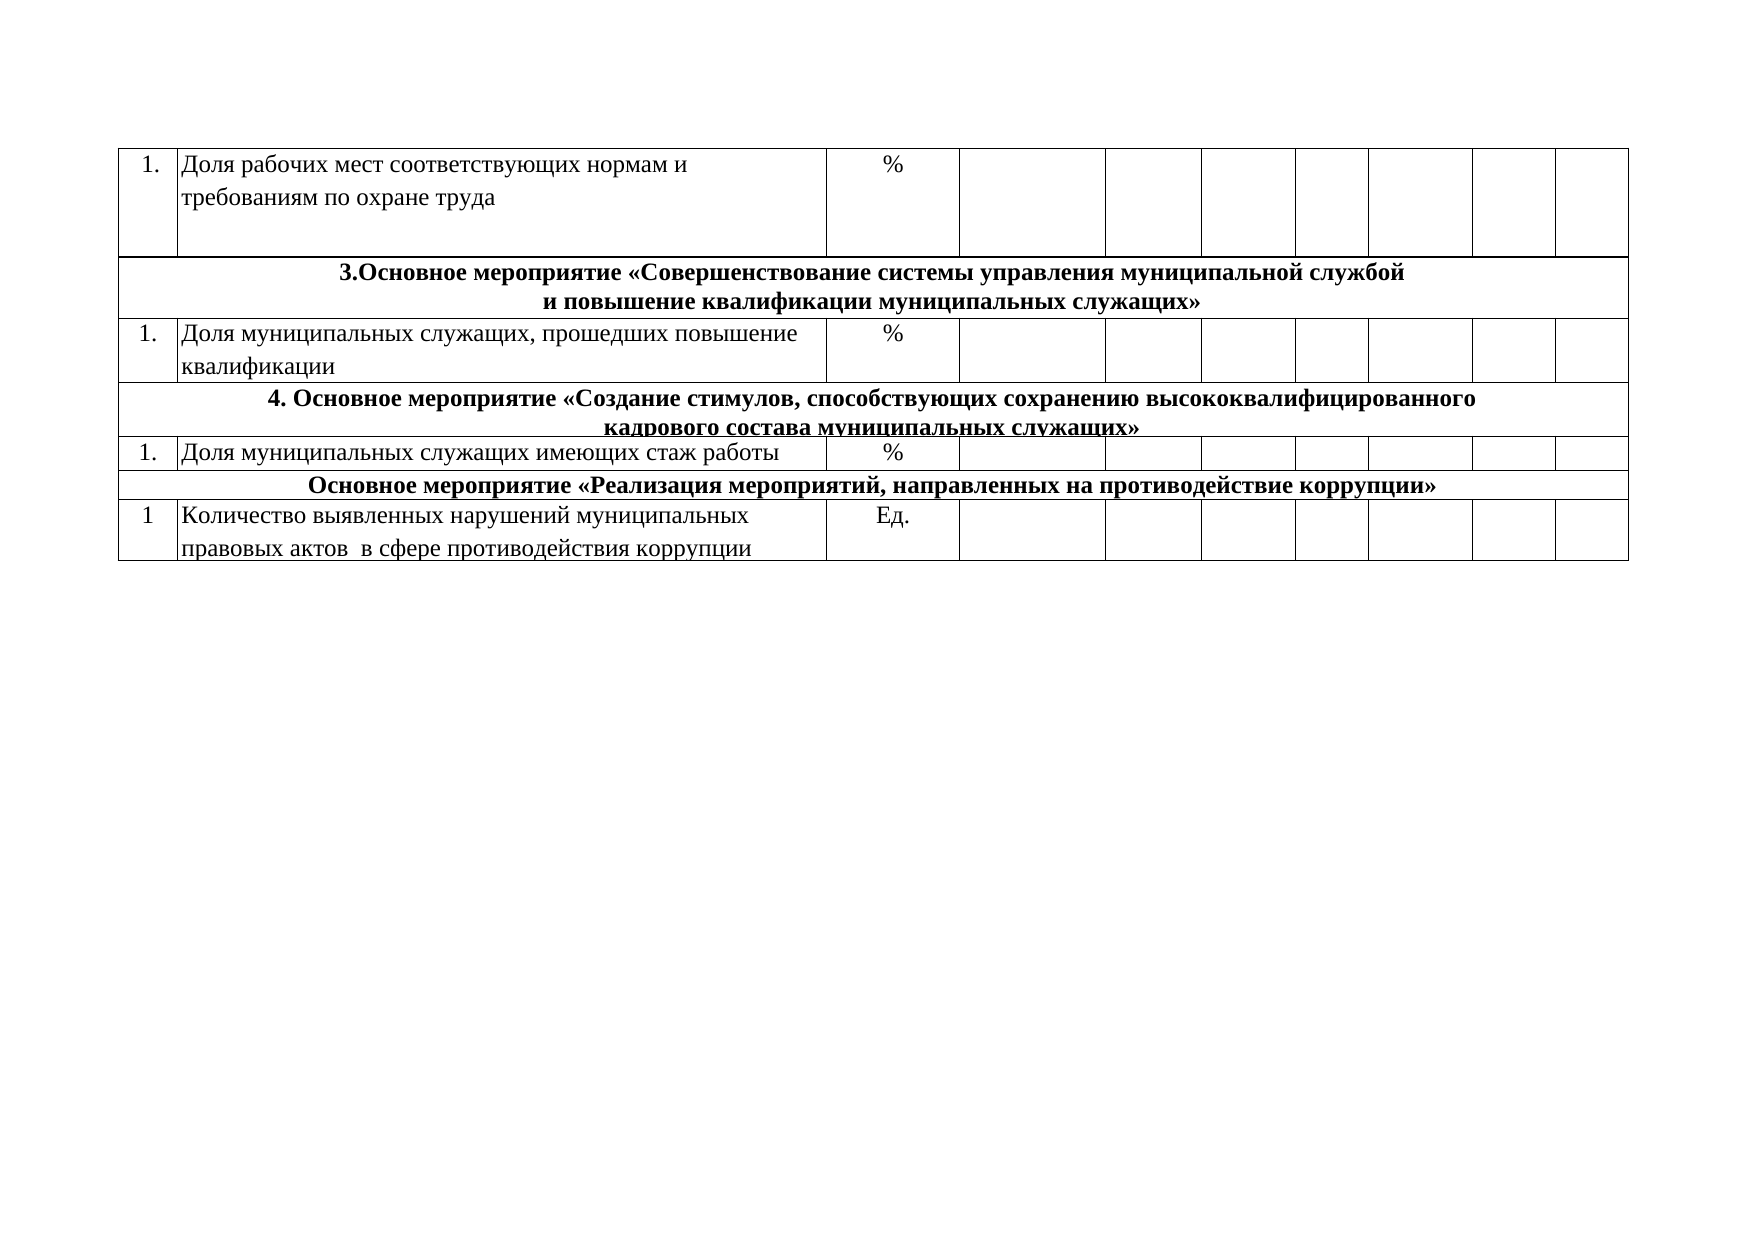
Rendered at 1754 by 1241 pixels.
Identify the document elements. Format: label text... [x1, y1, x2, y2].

table_cell [1473, 149, 1555, 256]
table_cell 3.Основное мероприятие «Совершенствование системы управления муниципальной службой и повышение квалификации муниципальных служащих» [119, 258, 1628, 317]
table_cell [1106, 500, 1201, 560]
table_cell [960, 149, 1105, 256]
table_cell 1. [119, 319, 177, 382]
table_cell Ед. [827, 500, 959, 560]
table_cell Доля рабочих мест соответствующих нормам и требованиям по охране труда [178, 149, 826, 256]
table_cell 1 [119, 500, 177, 560]
table_cell [1473, 500, 1555, 560]
table_cell [960, 500, 1105, 560]
table_cell Основное мероприятие «Реализация мероприятий, направленных на противодействие коррупции» [119, 471, 1628, 499]
table_cell [1369, 437, 1472, 470]
table_cell Количество выявленных нарушений муниципальных правовых актов в сфере противодействия коррупции [178, 500, 826, 560]
table_cell [1296, 500, 1368, 560]
table_cell [1556, 149, 1628, 256]
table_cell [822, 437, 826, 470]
table_cell [1202, 437, 1295, 470]
table_cell [960, 437, 1105, 470]
table_cell [1556, 319, 1628, 382]
table_cell [1369, 149, 1472, 256]
table_cell [1202, 149, 1295, 256]
table_cell [1556, 500, 1628, 560]
table_cell [1106, 437, 1201, 470]
table_cell [1556, 437, 1628, 470]
table_cell 1. [119, 437, 177, 470]
table_cell [1202, 500, 1295, 560]
table_cell % [827, 319, 959, 382]
table_cell 4. Основное мероприятие «Создание стимулов, способствующих сохранению высококвалифицированного кадрового состава муниципальных служащих» [119, 383, 1628, 436]
table_cell % [827, 149, 959, 256]
table_cell [1369, 500, 1472, 560]
table_cell [960, 319, 1105, 382]
table_cell [1369, 319, 1472, 382]
table_cell [1473, 437, 1555, 470]
table_cell [1473, 319, 1555, 382]
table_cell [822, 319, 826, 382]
table_cell 1. [119, 149, 177, 256]
table_cell [1296, 437, 1368, 470]
table_cell [1296, 319, 1368, 382]
table_cell [1296, 149, 1368, 256]
table_cell [1106, 149, 1201, 256]
table_cell [1106, 319, 1201, 382]
table_cell [1202, 319, 1295, 382]
